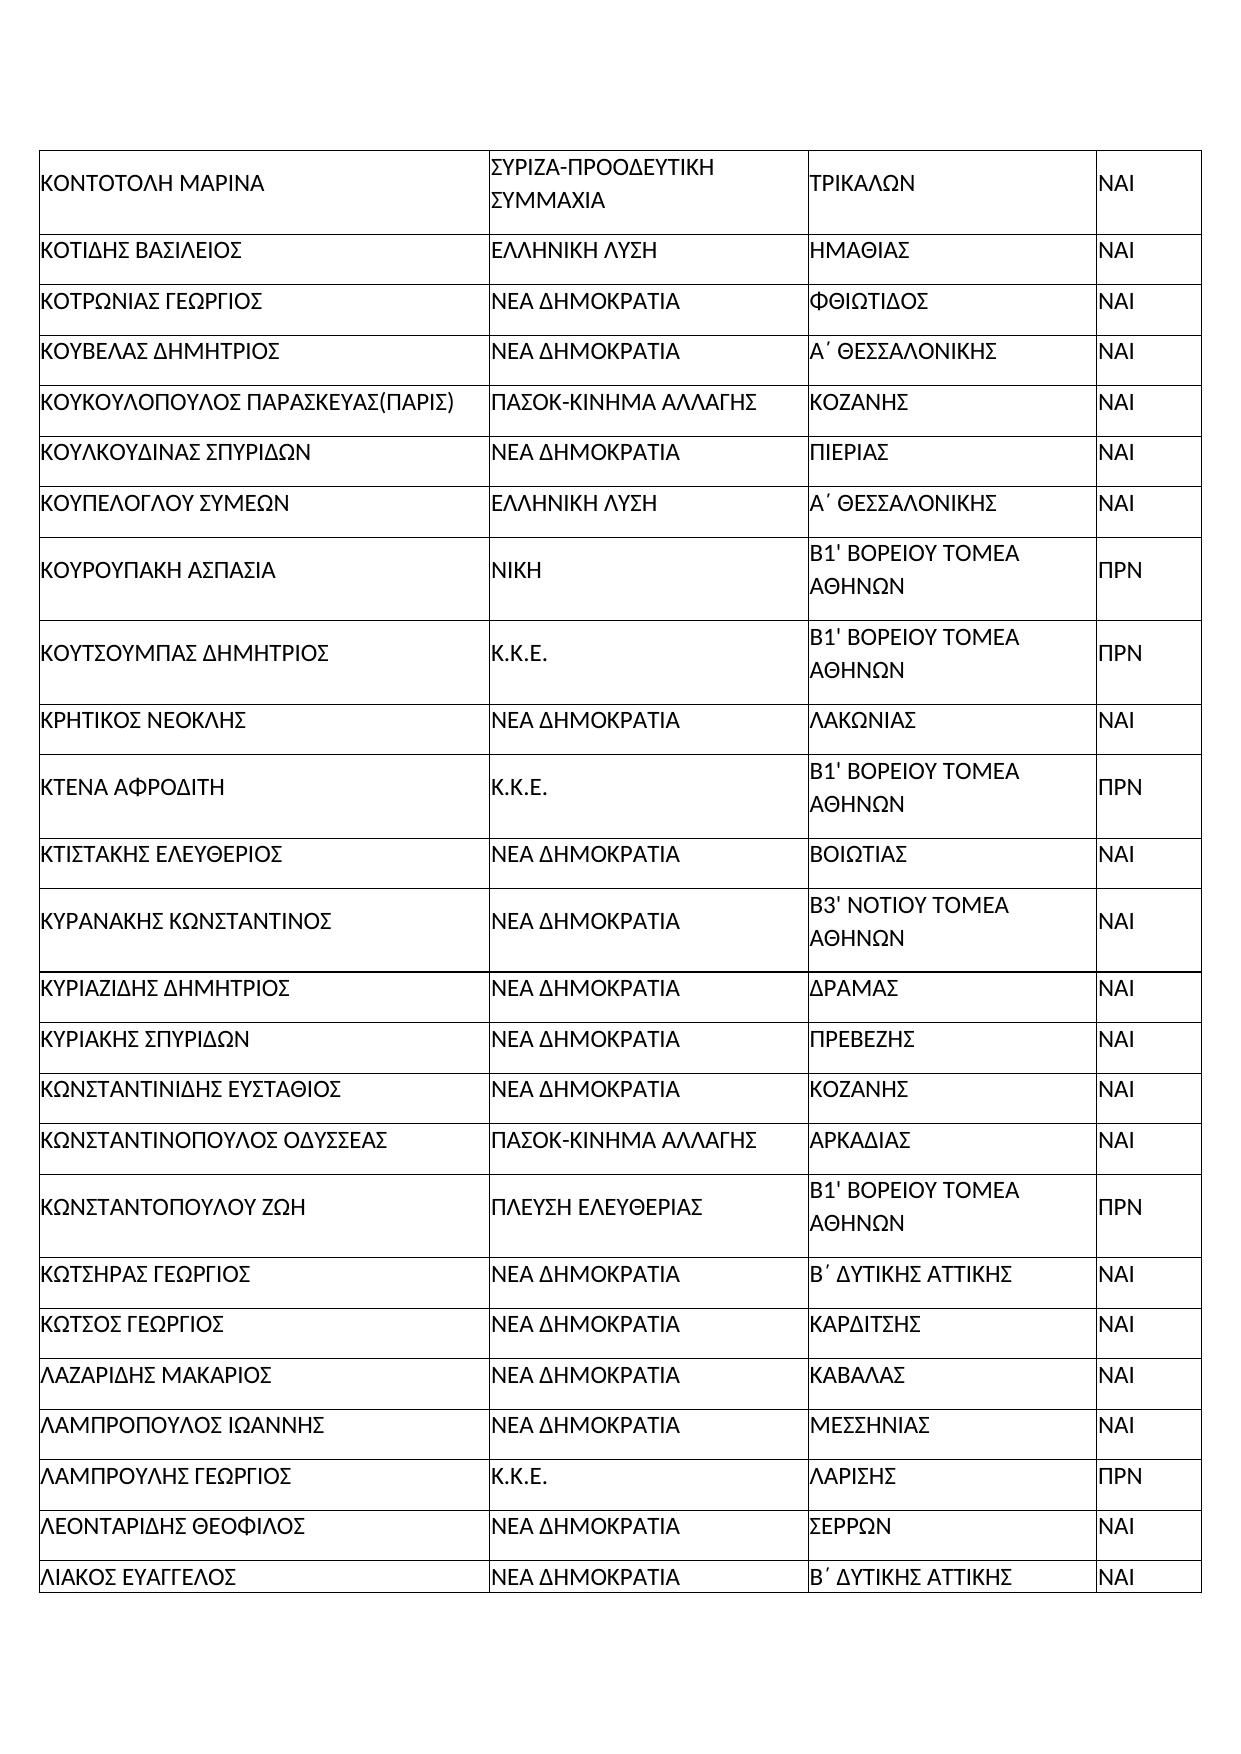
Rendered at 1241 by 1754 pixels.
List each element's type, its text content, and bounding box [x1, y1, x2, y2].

table_cell ΗΜΑΘΙΑΣ [809, 235, 1096, 284]
table_cell ΠΡΝ [1097, 1460, 1201, 1509]
table_cell ΝΙΚΗ [490, 538, 808, 620]
table_cell ΚΟΝΤΟΤΟΛΗ ΜΑΡΙΝΑ [40, 151, 489, 233]
table_cell ΣΕΡΡΩΝ [809, 1511, 1096, 1560]
table_cell ΝΕΑ ΔΗΜΟΚΡΑΤΙΑ [490, 1258, 808, 1307]
table_cell ΛΑΡΙΣΗΣ [809, 1460, 1096, 1509]
table_cell ΝΑΙ [1097, 285, 1201, 334]
table_cell ΝΑΙ [1097, 1511, 1201, 1560]
table_cell ΛΙΑΚΟΣ ΕΥΑΓΓΕΛΟΣ [40, 1561, 489, 1592]
table_cell ΚΑΒΑΛΑΣ [809, 1359, 1096, 1408]
table_cell Κ.Κ.Ε. [490, 621, 808, 703]
table_cell Β1' ΒΟΡΕΙΟΥ ΤΟΜΕΑ ΑΘΗΝΩΝ [809, 538, 1096, 620]
table_cell ΝΑΙ [1097, 1561, 1201, 1592]
table_cell ΝΑΙ [1097, 151, 1201, 233]
table_cell ΝΑΙ [1097, 487, 1201, 537]
table_cell ΚΟΥΤΣΟΥΜΠΑΣ ΔΗΜΗΤΡΙΟΣ [40, 621, 489, 703]
table_cell ΝΑΙ [1097, 235, 1201, 284]
table_cell ΚΡΗΤΙΚΟΣ ΝΕΟΚΛΗΣ [40, 705, 489, 754]
table_cell ΝΕΑ ΔΗΜΟΚΡΑΤΙΑ [490, 839, 808, 888]
table_cell ΝΕΑ ΔΗΜΟΚΡΑΤΙΑ [490, 1023, 808, 1072]
table_cell ΚΟΖΑΝΗΣ [809, 386, 1096, 436]
table_cell ΛΑΚΩΝΙΑΣ [809, 705, 1096, 754]
table_cell ΚΟΥΛΚΟΥΔΙΝΑΣ ΣΠΥΡΙΔΩΝ [40, 437, 489, 486]
table_cell ΝΑΙ [1097, 973, 1201, 1022]
table_cell ΚΑΡΔΙΤΣΗΣ [809, 1309, 1096, 1358]
table_cell ΚΟΤΡΩΝΙΑΣ ΓΕΩΡΓΙΟΣ [40, 285, 489, 334]
table_cell ΝΑΙ [1097, 1124, 1201, 1173]
table_cell ΝΑΙ [1097, 1074, 1201, 1123]
table_cell Α΄ ΘΕΣΣΑΛΟΝΙΚΗΣ [809, 336, 1096, 385]
table_cell ΦΘΙΩΤΙΔΟΣ [809, 285, 1096, 334]
table_cell ΝΕΑ ΔΗΜΟΚΡΑΤΙΑ [490, 1074, 808, 1123]
table_cell ΠΑΣΟΚ-ΚΙΝΗΜΑ ΑΛΛΑΓΗΣ [490, 386, 808, 436]
table_cell ΛΕΟΝΤΑΡΙΔΗΣ ΘΕΟΦΙΛΟΣ [40, 1511, 489, 1560]
table_cell ΝΑΙ [1097, 1359, 1201, 1408]
table_cell Κ.Κ.Ε. [490, 1460, 808, 1509]
table_cell ΝΑΙ [1097, 889, 1201, 971]
table_cell ΚΤΙΣΤΑΚΗΣ ΕΛΕΥΘΕΡΙΟΣ [40, 839, 489, 888]
table_cell ΠΡΝ [1097, 1175, 1201, 1257]
table_cell ΝΑΙ [1097, 386, 1201, 436]
table_cell ΚΩΝΣΤΑΝΤΙΝΙΔΗΣ ΕΥΣΤΑΘΙΟΣ [40, 1074, 489, 1123]
table_cell ΚΥΡΙΑΚΗΣ ΣΠΥΡΙΔΩΝ [40, 1023, 489, 1072]
table_cell ΝΕΑ ΔΗΜΟΚΡΑΤΙΑ [490, 973, 808, 1022]
table_cell ΝΑΙ [1097, 705, 1201, 754]
table_cell ΤΡΙΚΑΛΩΝ [809, 151, 1096, 233]
table_cell Β1' ΒΟΡΕΙΟΥ ΤΟΜΕΑ ΑΘΗΝΩΝ [809, 755, 1096, 837]
table_cell ΝΕΑ ΔΗΜΟΚΡΑΤΙΑ [490, 889, 808, 971]
table_cell ΚΟΤΙΔΗΣ ΒΑΣΙΛΕΙΟΣ [40, 235, 489, 284]
table_cell ΒΟΙΩΤΙΑΣ [809, 839, 1096, 888]
table_cell ΝΑΙ [1097, 437, 1201, 486]
table_cell ΝΕΑ ΔΗΜΟΚΡΑΤΙΑ [490, 437, 808, 486]
table_cell ΣΥΡΙΖΑ-ΠΡΟΟΔΕΥΤΙΚΗ ΣΥΜΜΑΧΙΑ [490, 151, 808, 233]
table_cell ΛΑΜΠΡΟΠΟΥΛΟΣ ΙΩΑΝΝΗΣ [40, 1410, 489, 1459]
table_cell ΝΑΙ [1097, 1410, 1201, 1459]
table_cell ΚΟΥΡΟΥΠΑΚΗ ΑΣΠΑΣΙΑ [40, 538, 489, 620]
table_cell ΚΤΕΝΑ ΑΦΡΟΔΙΤΗ [40, 755, 489, 837]
table_cell ΚΟΥΚΟΥΛΟΠΟΥΛΟΣ ΠΑΡΑΣΚΕΥΑΣ(ΠΑΡΙΣ) [40, 386, 489, 436]
table_cell ΚΟΥΠΕΛΟΓΛΟΥ ΣΥΜΕΩΝ [40, 487, 489, 537]
table_cell ΝΕΑ ΔΗΜΟΚΡΑΤΙΑ [490, 1309, 808, 1358]
table_cell ΑΡΚΑΔΙΑΣ [809, 1124, 1096, 1173]
table_cell ΠΛΕΥΣΗ ΕΛΕΥΘΕΡΙΑΣ [490, 1175, 808, 1257]
table_cell ΜΕΣΣΗΝΙΑΣ [809, 1410, 1096, 1459]
table_cell ΝΕΑ ΔΗΜΟΚΡΑΤΙΑ [490, 285, 808, 334]
table_cell ΝΕΑ ΔΗΜΟΚΡΑΤΙΑ [490, 1511, 808, 1560]
table_cell Β΄ ΔΥΤΙΚΗΣ ΑΤΤΙΚΗΣ [809, 1561, 1096, 1592]
table_cell ΚΥΡΙΑΖΙΔΗΣ ΔΗΜΗΤΡΙΟΣ [40, 973, 489, 1022]
table_cell ΠΡΝ [1097, 621, 1201, 703]
table_cell ΚΩΤΣΟΣ ΓΕΩΡΓΙΟΣ [40, 1309, 489, 1358]
table_cell ΔΡΑΜΑΣ [809, 973, 1096, 1022]
table_cell Β1' ΒΟΡΕΙΟΥ ΤΟΜΕΑ ΑΘΗΝΩΝ [809, 1175, 1096, 1257]
table_cell ΝΑΙ [1097, 336, 1201, 385]
table_cell ΠΑΣΟΚ-ΚΙΝΗΜΑ ΑΛΛΑΓΗΣ [490, 1124, 808, 1173]
table_cell ΝΕΑ ΔΗΜΟΚΡΑΤΙΑ [490, 1561, 808, 1592]
table_cell ΚΟΥΒΕΛΑΣ ΔΗΜΗΤΡΙΟΣ [40, 336, 489, 385]
table_cell ΝΕΑ ΔΗΜΟΚΡΑΤΙΑ [490, 705, 808, 754]
table_cell Β΄ ΔΥΤΙΚΗΣ ΑΤΤΙΚΗΣ [809, 1258, 1096, 1307]
table_cell ΛΑΖΑΡΙΔΗΣ ΜΑΚΑΡΙΟΣ [40, 1359, 489, 1408]
table_cell ΝΑΙ [1097, 1023, 1201, 1072]
table_cell ΠΡΝ [1097, 755, 1201, 837]
table_cell ΕΛΛΗΝΙΚΗ ΛΥΣΗ [490, 235, 808, 284]
table_cell ΝΑΙ [1097, 1309, 1201, 1358]
table_cell ΕΛΛΗΝΙΚΗ ΛΥΣΗ [490, 487, 808, 537]
table_cell Β3' ΝΟΤΙΟΥ ΤΟΜΕΑ ΑΘΗΝΩΝ [809, 889, 1096, 971]
table_cell ΚΥΡΑΝΑΚΗΣ ΚΩΝΣΤΑΝΤΙΝΟΣ [40, 889, 489, 971]
table_cell ΠΙΕΡΙΑΣ [809, 437, 1096, 486]
table_cell ΝΕΑ ΔΗΜΟΚΡΑΤΙΑ [490, 1359, 808, 1408]
table_cell ΠΡΝ [1097, 538, 1201, 620]
table_cell ΝΕΑ ΔΗΜΟΚΡΑΤΙΑ [490, 336, 808, 385]
table_cell ΝΑΙ [1097, 839, 1201, 888]
table_cell ΚΟΖΑΝΗΣ [809, 1074, 1096, 1123]
table_cell Β1' ΒΟΡΕΙΟΥ ΤΟΜΕΑ ΑΘΗΝΩΝ [809, 621, 1096, 703]
table_cell ΝΕΑ ΔΗΜΟΚΡΑΤΙΑ [490, 1410, 808, 1459]
table_cell ΝΑΙ [1097, 1258, 1201, 1307]
table_cell ΚΩΤΣΗΡΑΣ ΓΕΩΡΓΙΟΣ [40, 1258, 489, 1307]
table_cell Α΄ ΘΕΣΣΑΛΟΝΙΚΗΣ [809, 487, 1096, 537]
table_cell Κ.Κ.Ε. [490, 755, 808, 837]
table_cell ΠΡΕΒΕΖΗΣ [809, 1023, 1096, 1072]
table_cell ΛΑΜΠΡΟΥΛΗΣ ΓΕΩΡΓΙΟΣ [40, 1460, 489, 1509]
table_cell ΚΩΝΣΤΑΝΤΟΠΟΥΛΟΥ ΖΩΗ [40, 1175, 489, 1257]
table_cell ΚΩΝΣΤΑΝΤΙΝΟΠΟΥΛΟΣ ΟΔΥΣΣΕΑΣ [40, 1124, 489, 1173]
